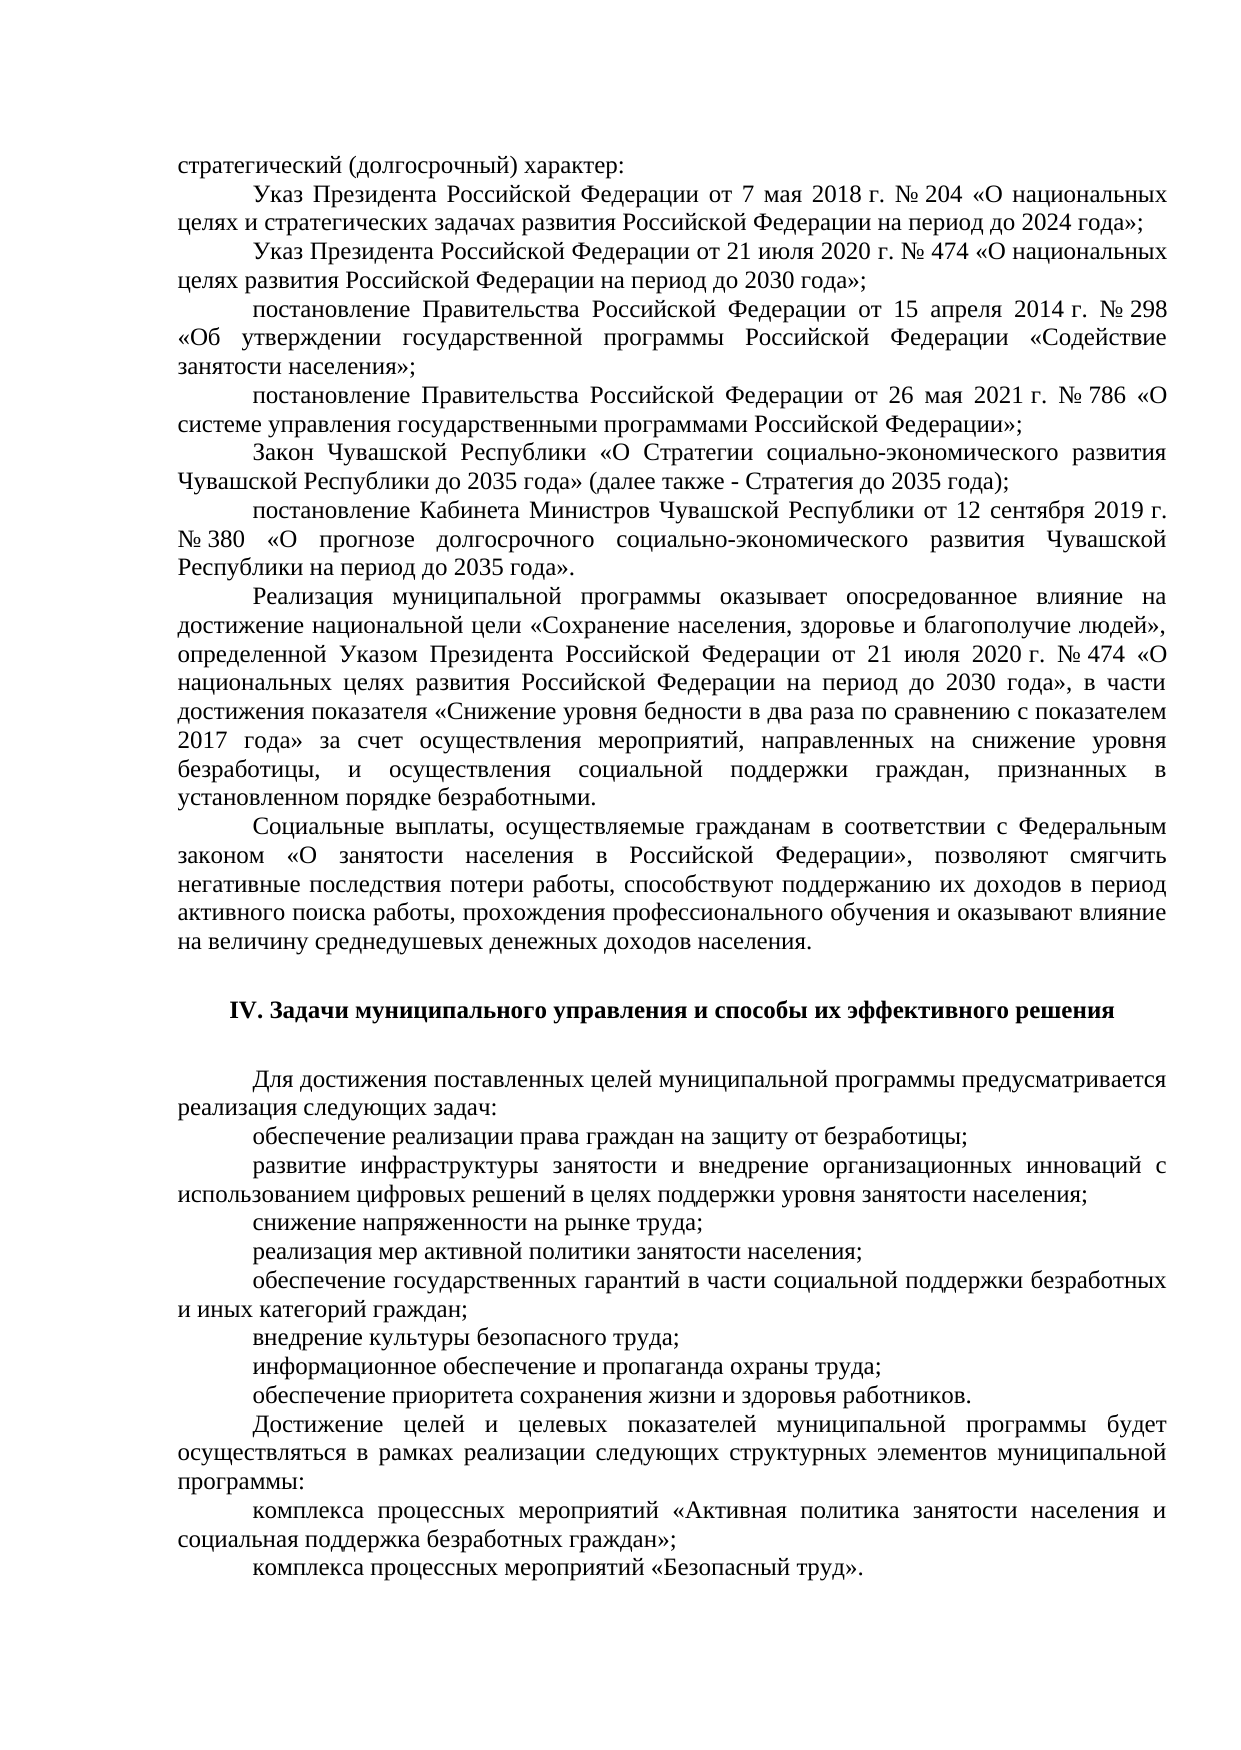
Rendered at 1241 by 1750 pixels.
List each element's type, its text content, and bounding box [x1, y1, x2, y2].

text внедрение культуры безопасного труда; [177, 1322, 1167, 1351]
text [177, 150, 1167, 179]
text комплекса процессных мероприятий «Активная политика занятости населения и социальная поддержка безработных граждан»; [177, 1495, 1167, 1552]
text Социальные выплаты, осуществляемые гражданам в соответствии с Федеральным законом «О занятости населения в Российской Федерации», позволяют смягчить негативные последствия потери работы, способствуют поддержанию их доходов в период активного поиска работы, прохождения профессионального обучения и оказывают влияние на величину среднедушевых денежных доходов населения. [177, 811, 1167, 955]
text постановление Правительства Российской Федерации от 26 мая 2021 г. № 786 «О системе управления государственными программами Российской Федерации»; [177, 380, 1167, 437]
text снижение напряженности на рынке труда; [177, 1207, 1167, 1236]
text постановление Правительства Российской Федерации от 15 апреля 2014 г. № 298 «Об утверждении государственной программы Российской Федерации «Содействие занятости населения»; [177, 294, 1167, 380]
subtitle IV. Задачи муниципального управления и способы их эффективного решения [177, 995, 1167, 1024]
text реализация мер активной политики занятости населения; [177, 1236, 1167, 1265]
text Реализация муниципальной программы оказывает опосредованное влияние на достижение национальной цели «Сохранение населения, здоровье и благополучие людей», определенной Указом Президента Российской Федерации от 21 июля 2020 г. № 474 «О национальных целях развития Российской Федерации на период до 2030 года», в части достижения показателя «Снижение уровня бедности в два раза по сравнению с показателем 2017 года» за счет осуществления мероприятий, направленных на снижение уровня безработицы, и осуществления социальной поддержки граждан, признанных в установленном порядке безработными. [177, 581, 1167, 811]
text Указ Президента Российской Федерации от 7 мая 2018 г. № 204 «О национальных целях и стратегических задачах развития Российской Федерации на период до 2024 года»; [177, 179, 1167, 236]
text комплекса процессных мероприятий «Безопасный труд». [177, 1552, 1167, 1581]
text постановление Кабинета Министров Чувашской Республики от 12 сентября 2019 г. № 380 «О прогнозе долгосрочного социально-экономического развития Чувашской Республики на период до 2035 года». [177, 495, 1167, 581]
text Закон Чувашской Республики «О Стратегии социально-экономического развития Чувашской Республики до 2035 года» (далее также - Стратегия до 2035 года); [177, 437, 1167, 495]
text обеспечение приоритета сохранения жизни и здоровья работников. [177, 1380, 1167, 1409]
text Для достижения поставленных целей муниципальной программы предусматривается реализация следующих задач: [177, 1064, 1167, 1121]
text Указ Президента Российской Федерации от 21 июля 2020 г. № 474 «О национальных целях развития Российской Федерации на период до 2030 года»; [177, 236, 1167, 294]
text развитие инфраструктуры занятости и внедрение организационных инноваций с использованием цифровых решений в целях поддержки уровня занятости населения; [177, 1150, 1167, 1207]
text информационное обеспечение и пропаганда охраны труда; [177, 1351, 1167, 1380]
text обеспечение реализации права граждан на защиту от безработицы; [177, 1121, 1167, 1150]
text Достижение целей и целевых показателей муниципальной программы будет осуществляться в рамках реализации следующих структурных элементов муниципальной программы: [177, 1409, 1167, 1495]
text обеспечение государственных гарантий в части социальной поддержки безработных и иных категорий граждан; [177, 1265, 1167, 1322]
